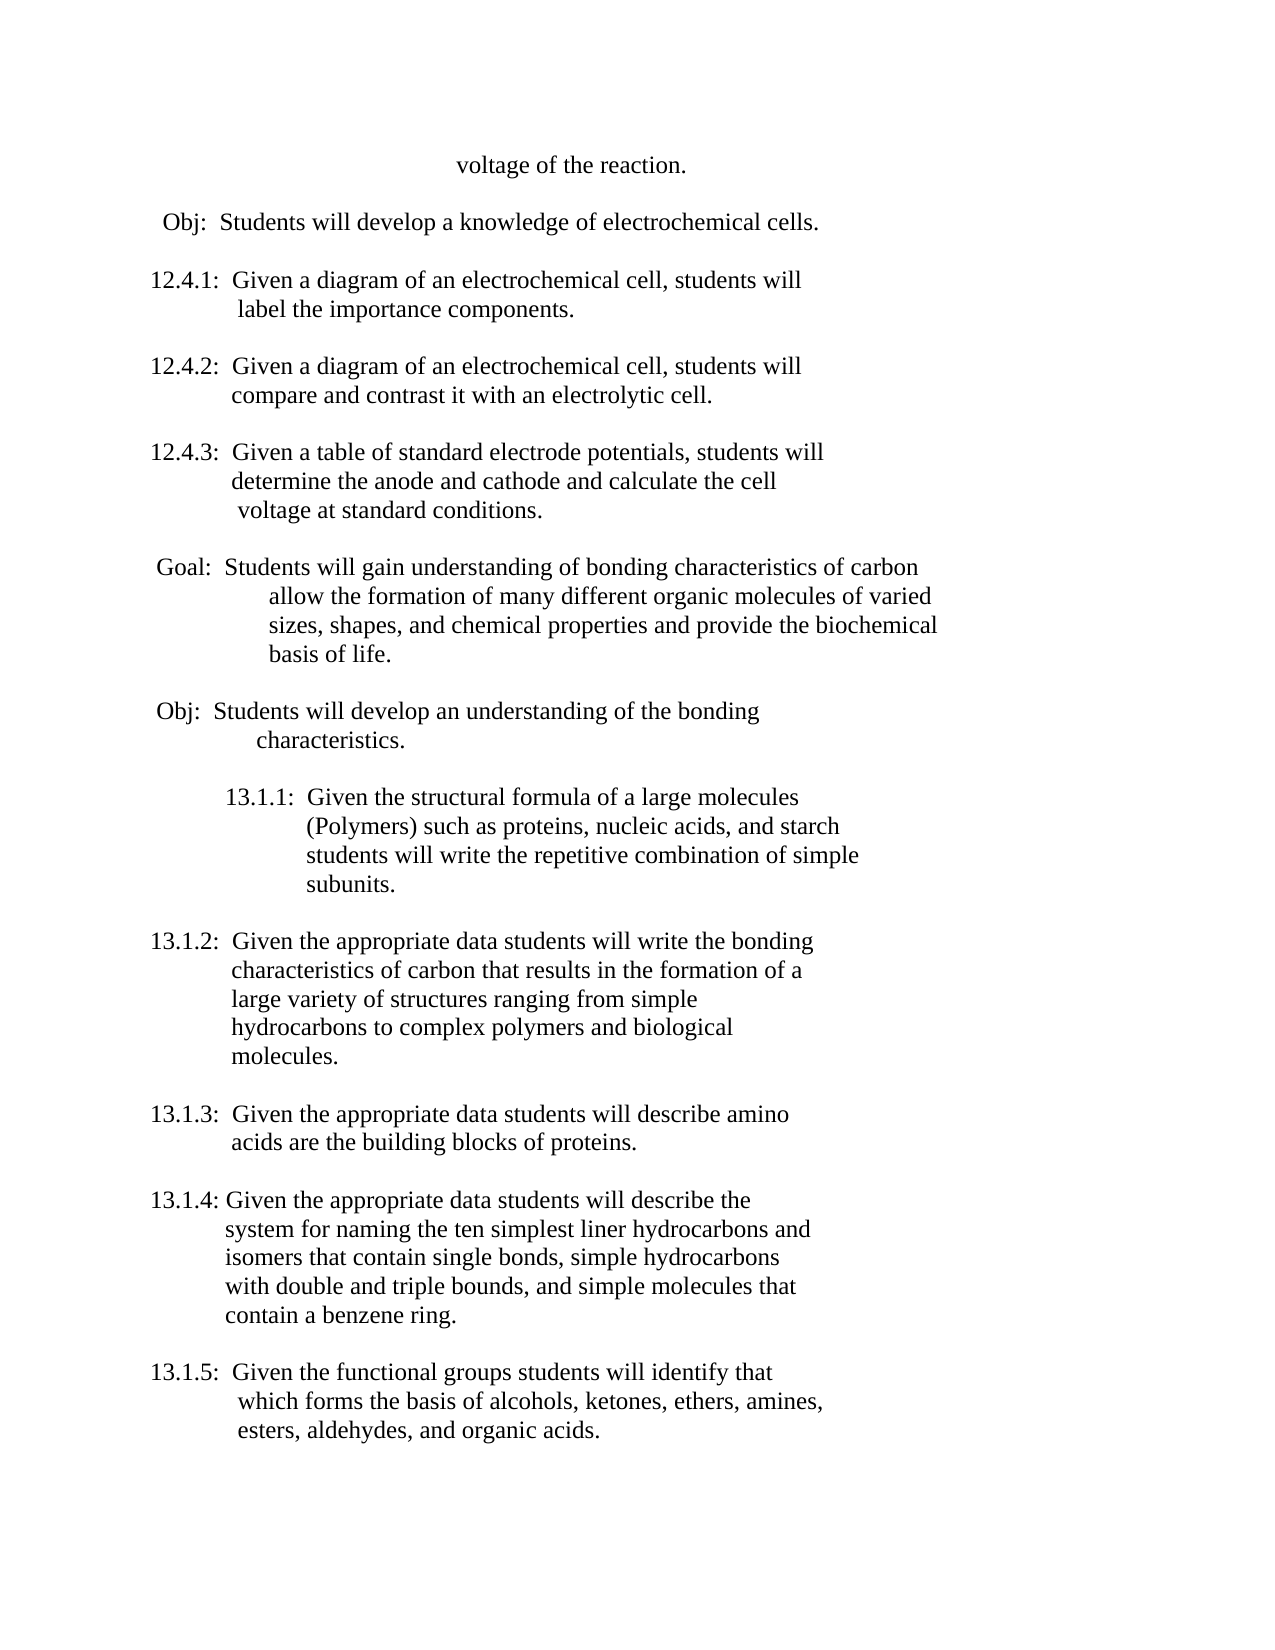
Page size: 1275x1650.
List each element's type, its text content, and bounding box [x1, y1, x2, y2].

text 13.1.1: Given the structural formula of a large molecules [150, 782, 1125, 811]
text determine the anode and cathode and calculate the cell [150, 466, 1125, 495]
text Obj: Students will develop an understanding of the bonding [150, 696, 1125, 725]
text with double and triple bounds, and simple molecules that [150, 1271, 1125, 1300]
text acids are the building blocks of proteins. [150, 1127, 1125, 1156]
text system for naming the ten simplest liner hydrocarbons and [150, 1214, 1125, 1242]
text which forms the basis of alcohols, ketones, ethers, amines, [150, 1386, 1125, 1415]
text contain a benzene ring. [150, 1300, 1125, 1329]
text molecules. [150, 1041, 1125, 1070]
text Obj: Students will develop a knowledge of electrochemical cells. [150, 207, 1125, 236]
text 12.4.1: Given a diagram of an electrochemical cell, students will [150, 265, 1125, 294]
text 13.1.4: Given the appropriate data students will describe the [150, 1185, 1125, 1214]
text 13.1.5: Given the functional groups students will identify that [150, 1357, 1125, 1386]
text characteristics. [150, 725, 1125, 754]
text esters, aldehydes, and organic acids. [150, 1415, 1125, 1444]
text voltage of the reaction. [150, 150, 1125, 179]
text voltage at standard conditions. [150, 495, 1125, 524]
text 13.1.3: Given the appropriate data students will describe amino [150, 1099, 1125, 1127]
text subunits. [150, 869, 1125, 897]
text 13.1.2: Given the appropriate data students will write the bonding [150, 926, 1125, 955]
text 12.4.3: Given a table of standard electrode potentials, students will [150, 437, 1125, 466]
text label the importance components. [150, 294, 1125, 322]
text allow the formation of many different organic molecules of varied [150, 581, 1125, 610]
text characteristics of carbon that results in the formation of a [150, 955, 1125, 984]
text sizes, shapes, and chemical properties and provide the biochemical [150, 610, 1125, 639]
text basis of life. [150, 639, 1125, 667]
text isomers that contain single bonds, simple hydrocarbons [150, 1242, 1125, 1271]
text Goal: Students will gain understanding of bonding characteristics of carbon [150, 552, 1125, 581]
text students will write the repetitive combination of simple [150, 840, 1125, 869]
text compare and contrast it with an electrolytic cell. [150, 380, 1125, 409]
text 12.4.2: Given a diagram of an electrochemical cell, students will [150, 351, 1125, 380]
text large variety of structures ranging from simple [150, 984, 1125, 1012]
text hydrocarbons to complex polymers and biological [150, 1012, 1125, 1041]
text (Polymers) such as proteins, nucleic acids, and starch [150, 811, 1125, 840]
